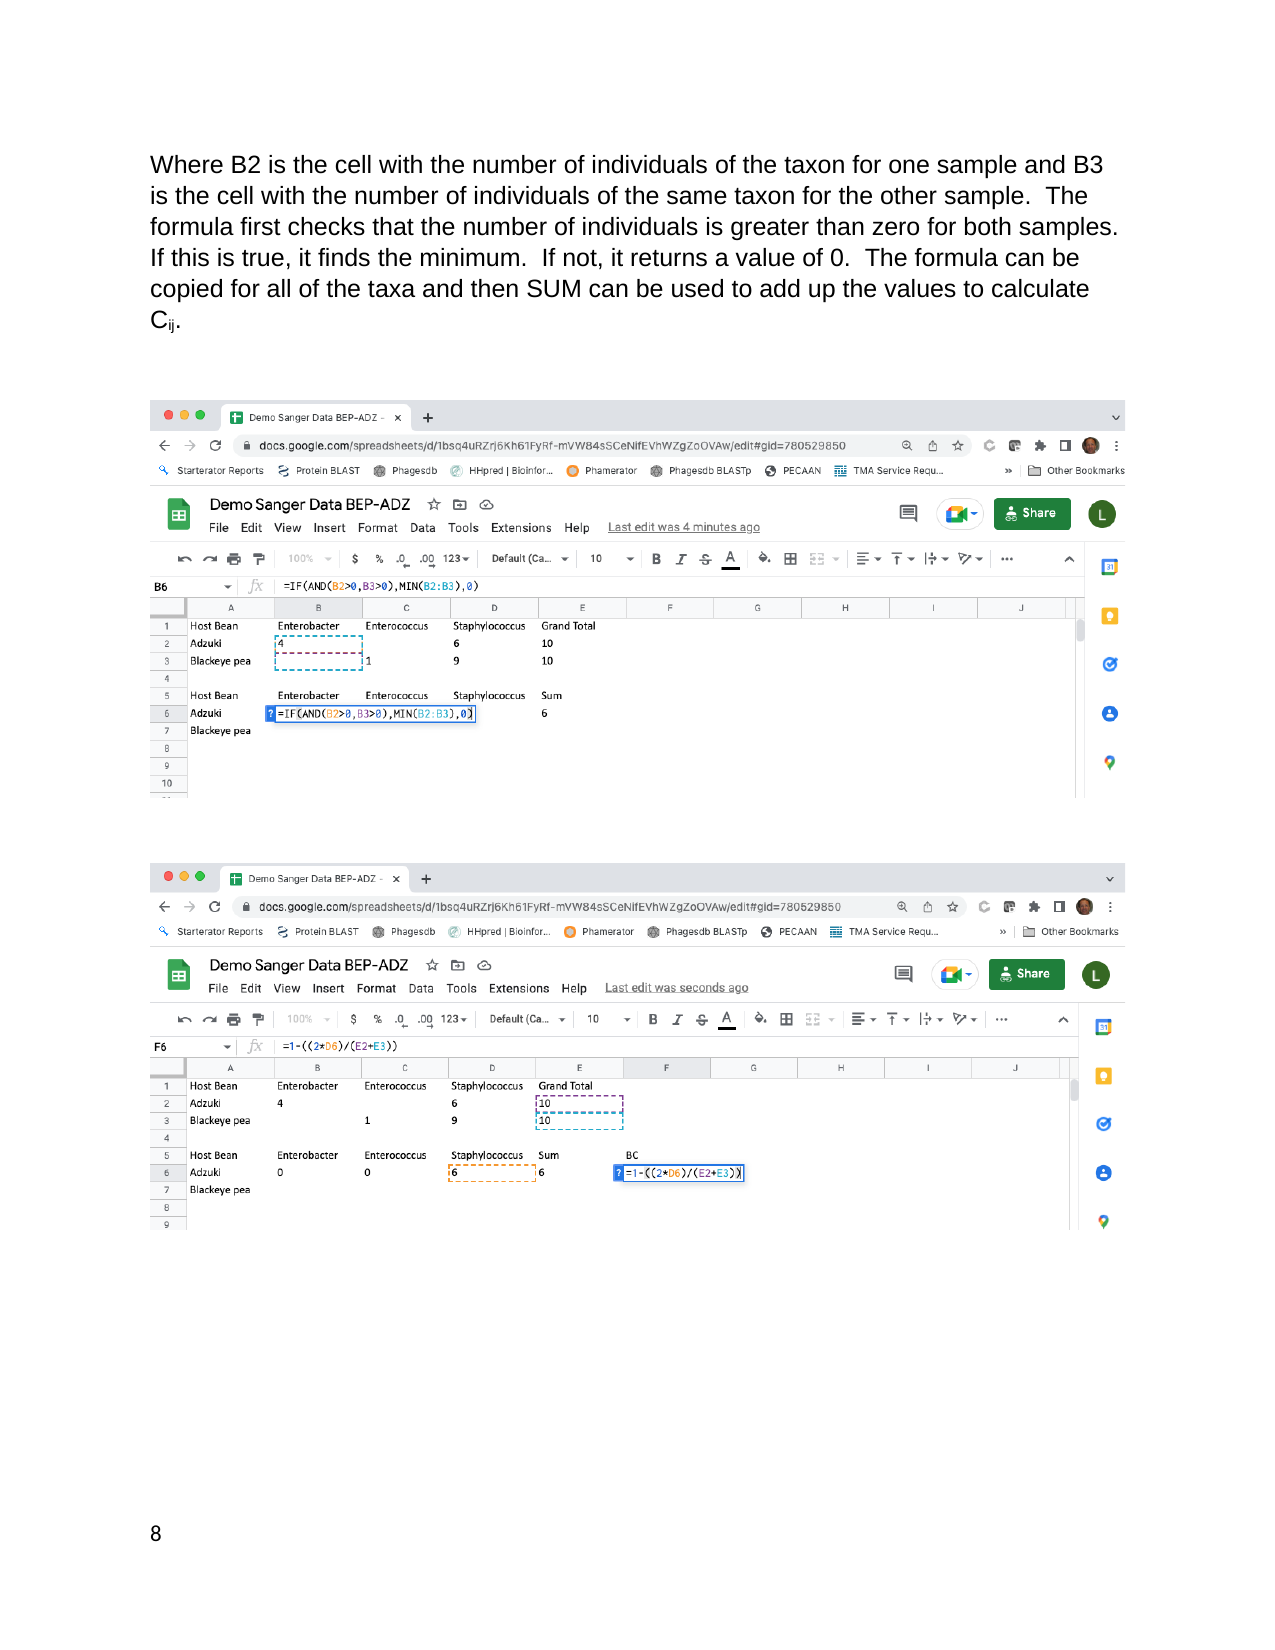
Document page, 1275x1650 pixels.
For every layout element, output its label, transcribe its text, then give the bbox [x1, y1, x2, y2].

picture [150, 863, 1125, 1230]
picture [150, 400, 1125, 798]
text Where B2 is the cell with the number of individuals of the taxon for one sample and B3 is the cell with the number of individuals of the same taxon for the other sample. The formula first checks that the number of individuals is greater than zero for both samples. If this is true, it finds the minimum. If not, it returns a value of 0. The formula can be copied for all of the taxa and then SUM can be used to add up the values to calculate Cij. [150, 150, 1125, 334]
